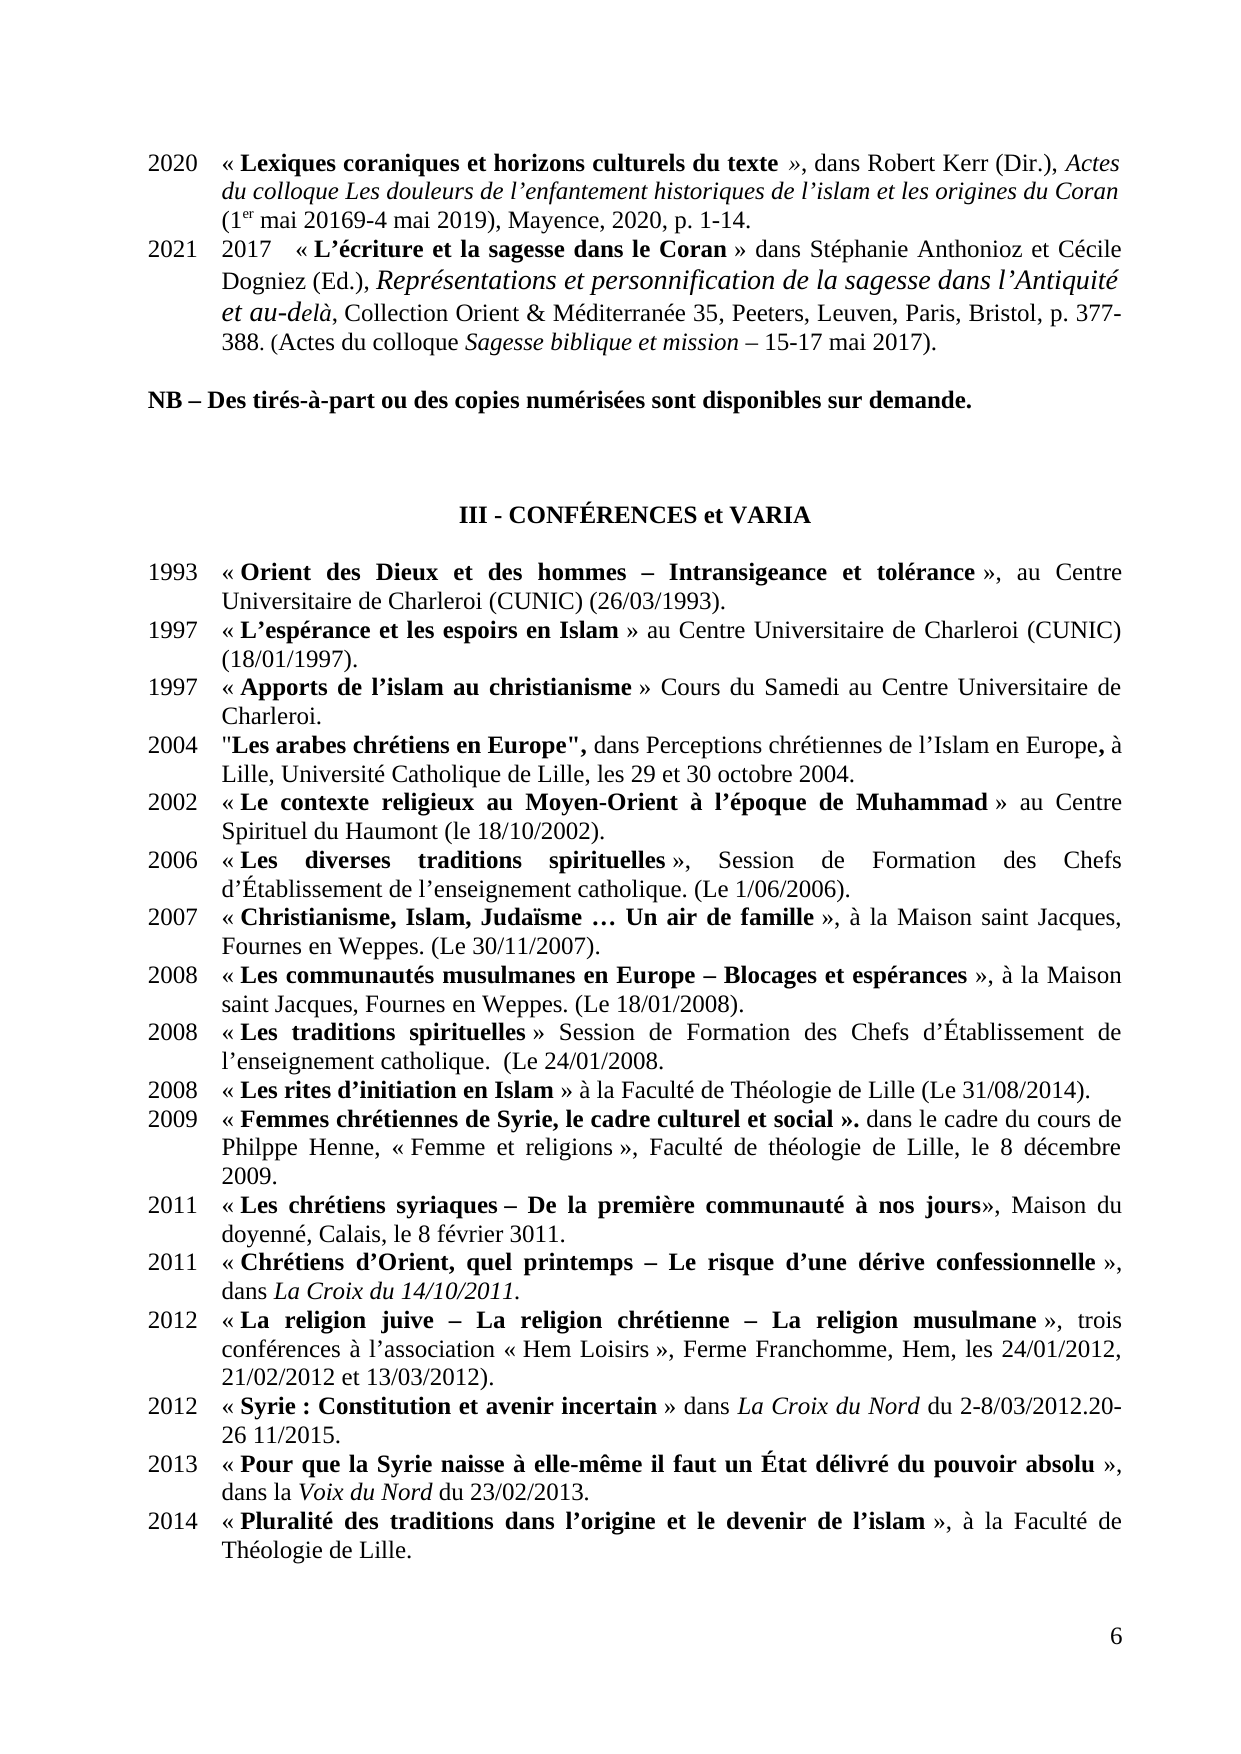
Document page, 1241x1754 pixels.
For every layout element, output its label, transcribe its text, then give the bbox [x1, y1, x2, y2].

text III - CONFÉRENCES et VARIA [148, 500, 1122, 529]
text 2014 « Pluralité des traditions dans l’origine et le devenir de l’islam », à la Faculté de Théologie de Lille. [148, 1506, 1122, 1564]
text 2011 « Chrétiens d’Orient, quel printemps – Le risque d’une dérive confessionnelle », dans La Croix du 14/10/2011. [148, 1247, 1122, 1305]
text 2009 « Femmes chrétiennes de Syrie, le cadre culturel et social ». dans le cadre du cours de Philppe Henne, « Femme et religions », Faculté de théologie de Lille, le 8 décembre 2009. [148, 1104, 1122, 1190]
text NB – Des tirés-à-part ou des copies numérisées sont disponibles sur demande. [148, 385, 1122, 414]
text 2008 « Les rites d’initiation en Islam » à la Faculté de Théologie de Lille (Le 31/08/2014). [148, 1075, 1122, 1104]
text 2020 « Lexiques coraniques et horizons culturels du texte », dans Robert Kerr (Dir.), Actes du colloque Les douleurs de l’enfantement historiques de l’islam et les origines du Coran (1er mai 20169-4 mai 2019), Mayence, 2020, p. 1-14. [148, 148, 1122, 234]
text 2011 « Les chrétiens syriaques – De la première communauté à nos jours», Maison du doyenné, Calais, le 8 février 3011. [148, 1190, 1122, 1247]
text 2004 "Les arabes chrétiens en Europe", dans Perceptions chrétiennes de l’Islam en Europe, à Lille, Université Catholique de Lille, les 29 et 30 octobre 2004. [148, 730, 1122, 787]
text 2012 « Syrie : Constitution et avenir incertain » dans La Croix du Nord du 2-8/03/2012.20-26 11/2015. [148, 1391, 1122, 1449]
text 2006 « Les diverses traditions spirituelles », Session de Formation des Chefs d’Établissement de l’enseignement catholique. (Le 1/06/2006). [148, 845, 1122, 902]
text 2007 « Christianisme, Islam, Judaïsme … Un air de famille », à la Maison saint Jacques, Fournes en Weppes. (Le 30/11/2007). [148, 902, 1122, 960]
text 2002 « Le contexte religieux au Moyen-Orient à l’époque de Muhammad » au Centre Spirituel du Haumont (le 18/10/2002). [148, 787, 1122, 845]
text 1993 « Orient des Dieux et des hommes – Intransigeance et tolérance », au Centre Universitaire de Charleroi (CUNIC) (26/03/1993). [148, 557, 1122, 615]
text 2008 « Les traditions spirituelles » Session de Formation des Chefs d’Établissement de l’enseignement catholique. (Le 24/01/2008. [148, 1017, 1122, 1075]
text 1997 « Apports de l’islam au christianisme » Cours du Samedi au Centre Universitaire de Charleroi. [148, 672, 1122, 730]
text 2008 « Les communautés musulmanes en Europe – Blocages et espérances », à la Maison saint Jacques, Fournes en Weppes. (Le 18/01/2008). [148, 960, 1122, 1017]
text 2013 « Pour que la Syrie naisse à elle-même il faut un État délivré du pouvoir absolu », dans la Voix du Nord du 23/02/2013. [148, 1449, 1122, 1506]
text 2012 « La religion juive – La religion chrétienne – La religion musulmane », trois conférences à l’association « Hem Loisirs », Ferme Franchomme, Hem, les 24/01/2012, 21/02/2012 et 13/03/2012). [148, 1305, 1122, 1391]
text 1997 « L’espérance et les espoirs en Islam » au Centre Universitaire de Charleroi (CUNIC) (18/01/1997). [148, 615, 1122, 672]
text 2021 2017 « L’écriture et la sagesse dans le Coran » dans Stéphanie Anthonioz et Cécile Dogniez (Ed.), Représentations et personnification de la sagesse dans l’Antiquité et au-delà, Collection Orient & Méditerranée 35, Peeters, Leuven, Paris, Bristol, p. 377-388. (Actes du colloque Sagesse biblique et mission – 15-17 mai 2017). [148, 234, 1122, 356]
